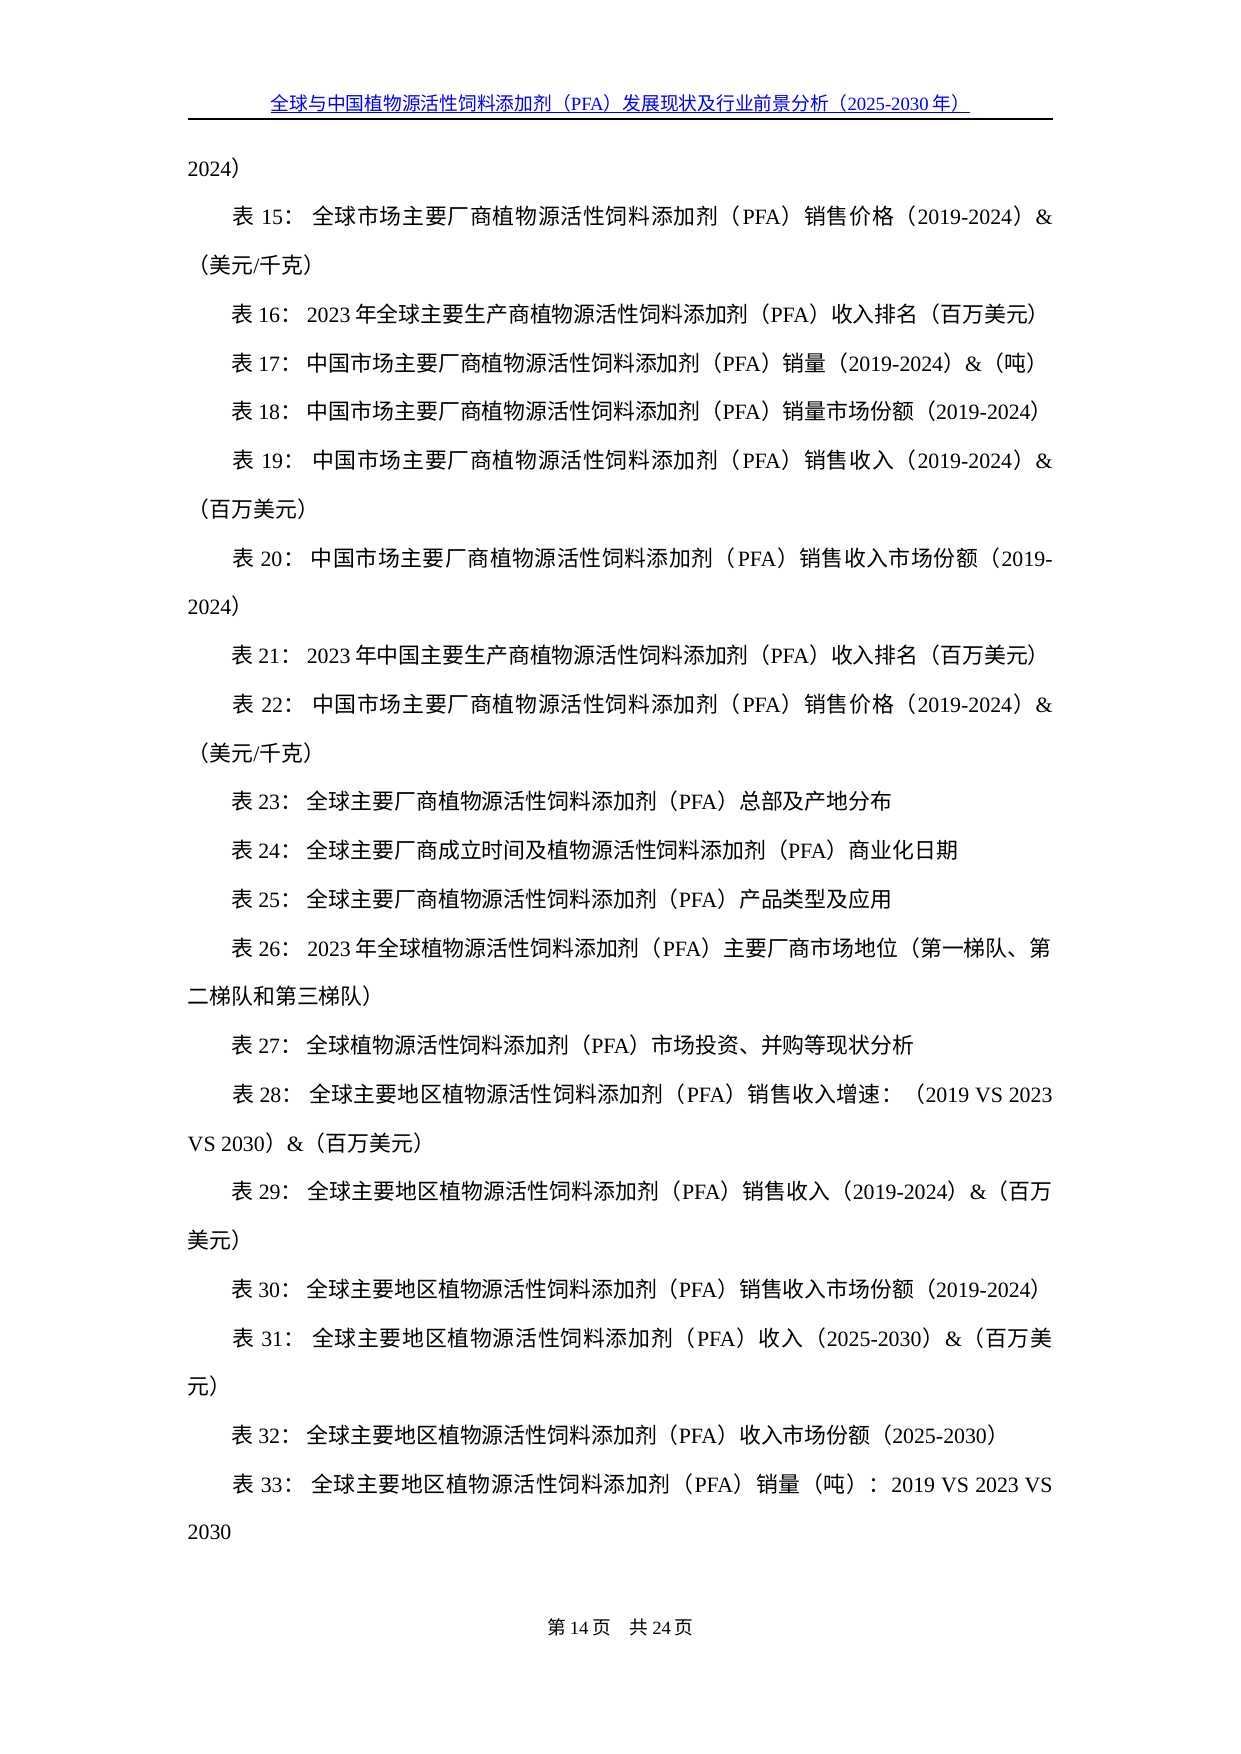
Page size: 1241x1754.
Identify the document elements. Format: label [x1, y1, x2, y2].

text [187, 150, 1053, 1548]
